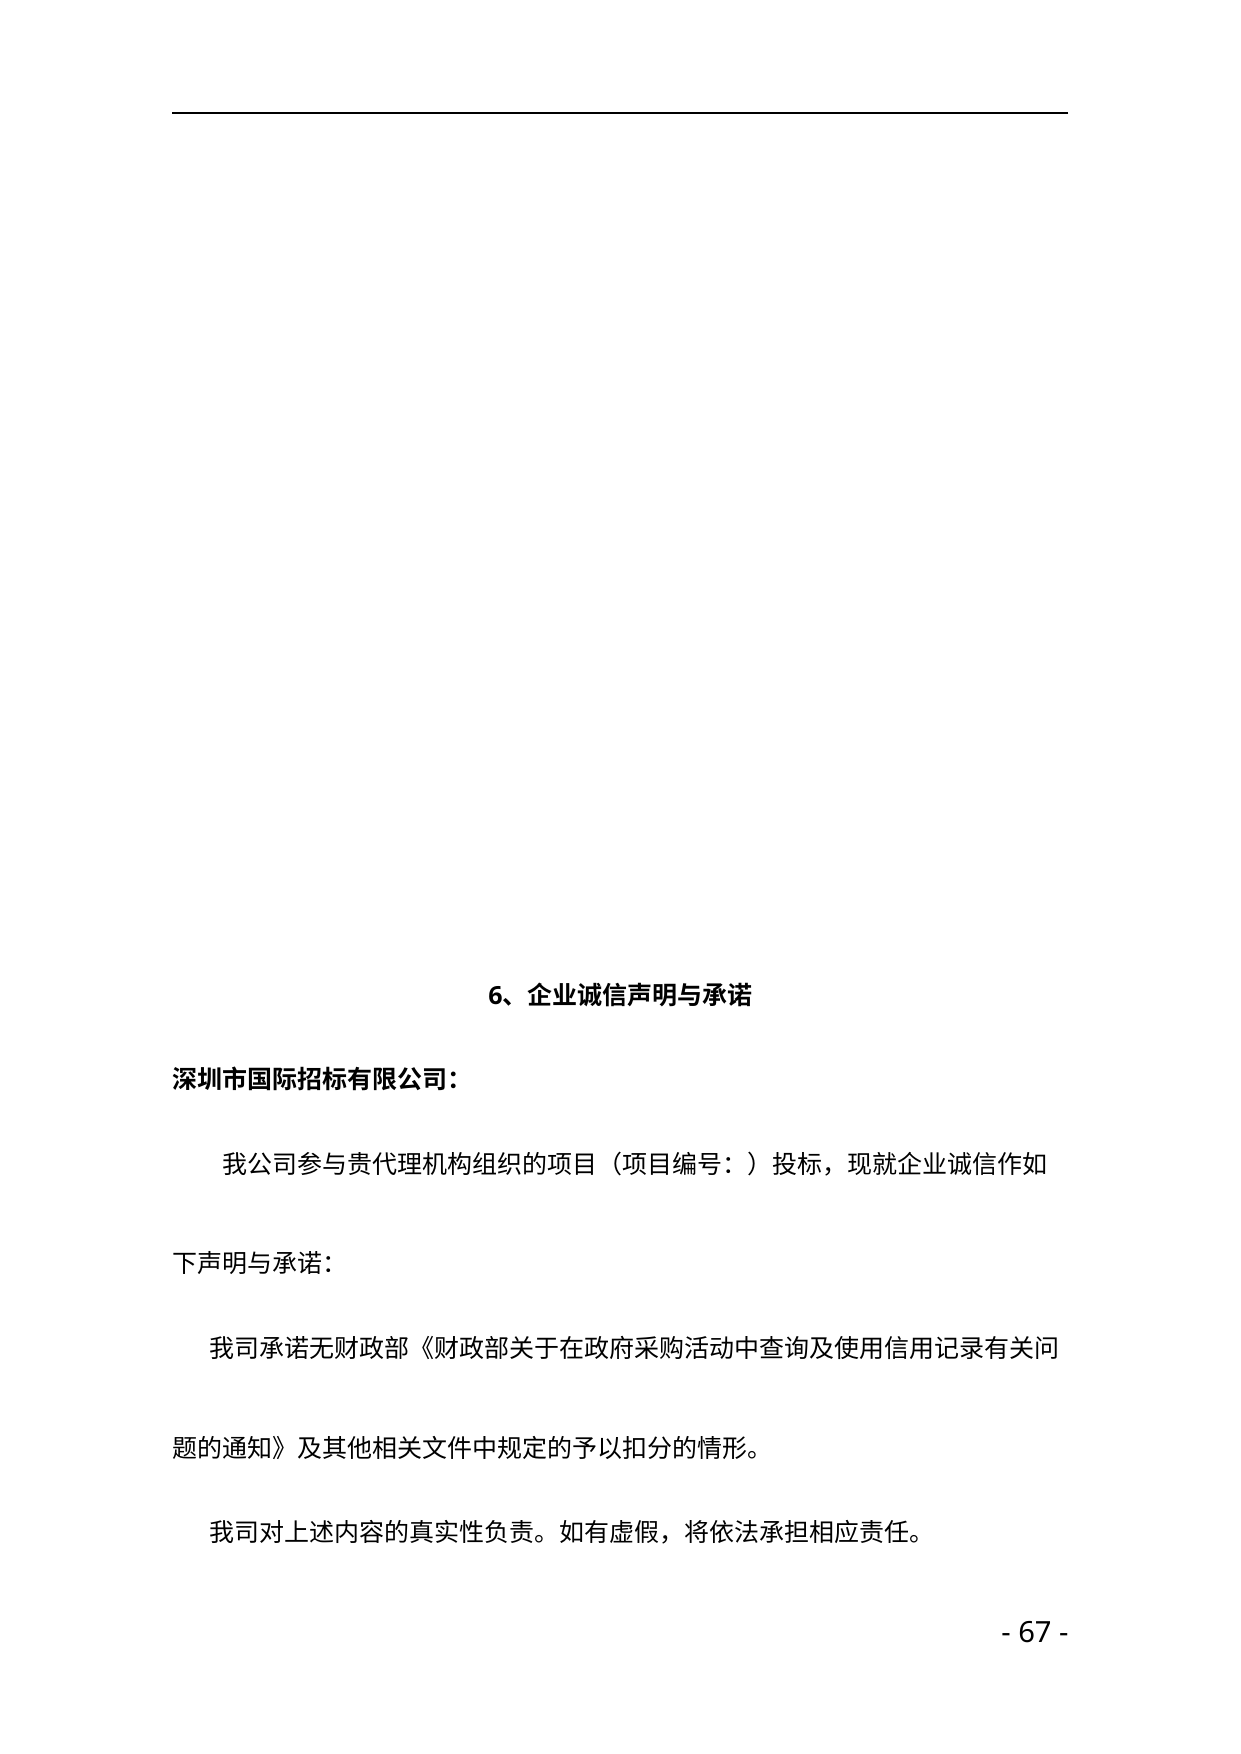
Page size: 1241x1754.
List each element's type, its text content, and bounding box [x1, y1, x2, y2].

text 我司承诺无财政部《财政部关于在政府采购活动中查询及使用信用记录有关问题的通知》及其他相关文件中规定的予以扣分的情形。 [172, 1313, 1068, 1479]
text 我司对上述内容的真实性负责。如有虚假，将依法承担相应责任。 [172, 1498, 1068, 1564]
text 6、企业诚信声明与承诺 [172, 960, 1068, 1026]
text 深圳市国际招标有限公司： [172, 1044, 1068, 1111]
text 我公司参与贵代理机构组织的项目（项目编号：）投标，现就企业诚信作如下声明与承诺： [172, 1129, 1068, 1295]
